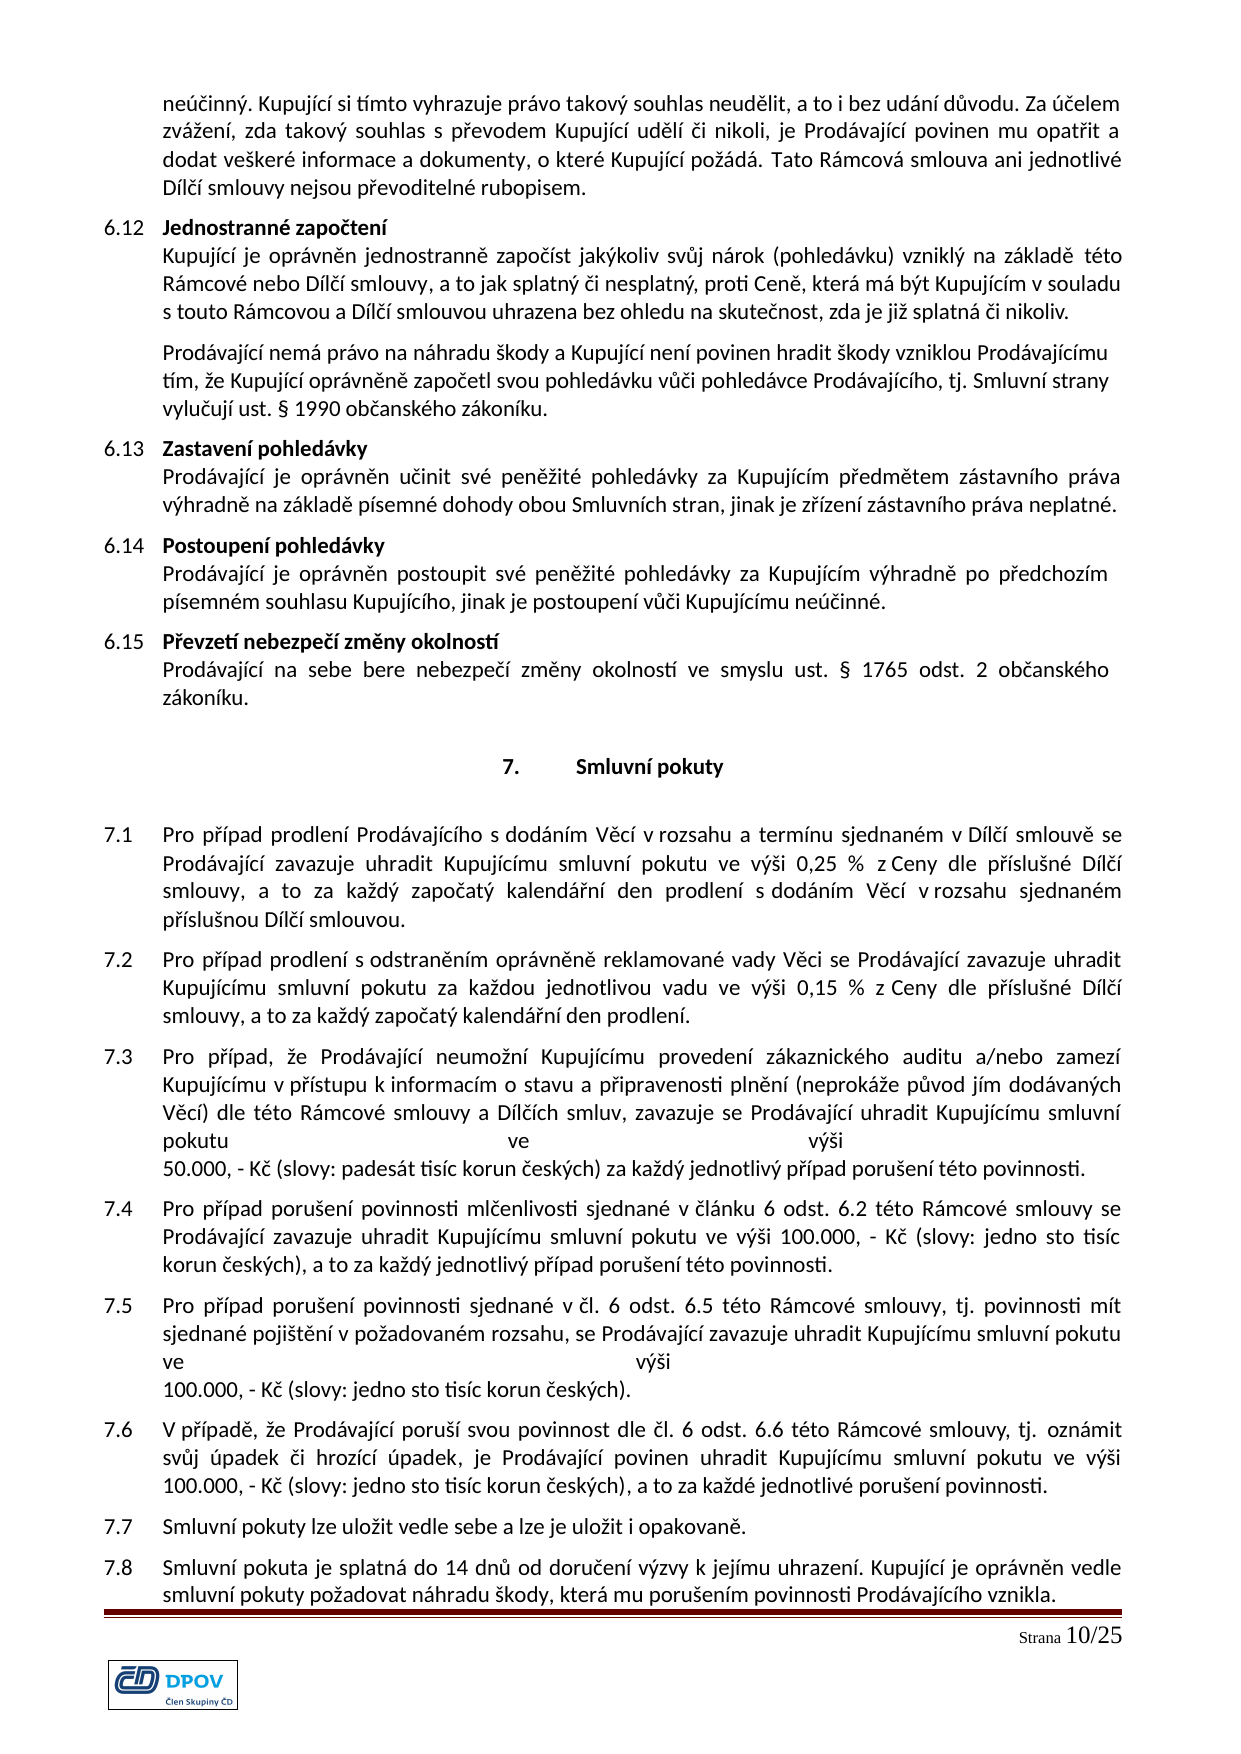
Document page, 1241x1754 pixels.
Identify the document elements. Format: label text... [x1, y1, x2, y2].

list Pro případ porušení povinnosti mlčenlivosti sjednané v článku 6 odst. 6.2 této Rámcové smlouvy se Prodávající zavazuje uhradit Kupujícímu smluvní pokutu ve výši 100.000, - Kč (slovy: jedno sto tisíc korun českých), a to za každý jednotlivý případ porušení této povinnosti. [103, 1194, 1122, 1278]
text 6.13 Zastavení pohledávky [103, 434, 1110, 462]
picture [109, 1661, 237, 1709]
text Prodávající je oprávněn učinit své peněžité pohledávky za Kupujícím předmětem zástavního práva výhradně na základě písemné dohody obou Smluvních stran, jinak je zřízení zástavního práva neplatné. [162, 462, 1122, 518]
text 6.15 Převzetí nebezpečí změny okolností [103, 627, 1110, 656]
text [162, 89, 1122, 201]
text 7. Smluvní pokuty [103, 752, 1122, 780]
list Pro případ porušení povinnosti sjednané v čl. 6 odst. 6.5 této Rámcové smlouvy, tj. povinnosti mít sjednané pojištění v požadovaném rozsahu, se Prodávající zavazuje uhradit Kupujícímu smluvní pokutu ve výši 100.000, - Kč (slovy: jedno sto tisíc korun českých). [103, 1291, 1122, 1403]
text 6.12 Jednostranné započtení [103, 213, 1122, 241]
text Prodávající je oprávněn postoupit své peněžité pohledávky za Kupujícím výhradně po předchozím písemném souhlasu Kupujícího, jinak je postoupení vůči Kupujícímu neúčinné. [103, 559, 1110, 615]
text 6.14 Postoupení pohledávky [103, 531, 1110, 559]
list Smluvní pokuty lze uložit vedle sebe a lze je uložit i opakovaně. [103, 1512, 1122, 1540]
list Pro případ prodlení s odstraněním oprávněně reklamované vady Věci se Prodávající zavazuje uhradit Kupujícímu smluvní pokutu za každou jednotlivou vadu ve výši 0,15 % z Ceny dle příslušné Dílčí smlouvy, a to za každý započatý kalendářní den prodlení. [103, 945, 1122, 1029]
list Pro případ, že Prodávající neumožní Kupujícímu provedení zákaznického auditu a/nebo zamezí Kupujícímu v přístupu k informacím o stavu a připravenosti plnění (neprokáže původ jím dodávaných Věcí) dle této Rámcové smlouvy a Dílčích smluv, zavazuje se Prodávající uhradit Kupujícímu smluvní pokutu ve výši 50.000, - Kč (slovy: padesát tisíc korun českých) za každý jednotlivý případ porušení této povinnosti. [103, 1042, 1122, 1182]
text Prodávající nemá právo na náhradu škody a Kupující není povinen hradit škody vzniklou Prodávajícímu tím, že Kupující oprávněně započetl svou pohledávku vůči pohledávce Prodávajícího, tj. Smluvní strany vylučují ust. § 1990 občanského zákoníku. [103, 338, 1110, 422]
list Smluvní pokuta je splatná do 14 dnů od doručení výzvy k jejímu uhrazení. Kupující je oprávněn vedle smluvní pokuty požadovat náhradu škody, která mu porušením povinnosti Prodávajícího vznikla. [103, 1553, 1122, 1609]
list Pro případ prodlení Prodávajícího s dodáním Věcí v rozsahu a termínu sjednaném v Dílčí smlouvě se Prodávající zavazuje uhradit Kupujícímu smluvní pokutu ve výši 0,25 % z Ceny dle příslušné Dílčí smlouvy, a to za každý započatý kalendářní den prodlení s dodáním Věcí v rozsahu sjednaném příslušnou Dílčí smlouvou. [103, 821, 1122, 933]
text Kupující je oprávněn jednostranně započíst jakýkoliv svůj nárok (pohledávku) vzniklý na základě této Rámcové nebo Dílčí smlouvy, a to jak splatný či nesplatný, proti Ceně, která má být Kupujícím v souladu s touto Rámcovou a Dílčí smlouvou uhrazena bez ohledu na skutečnost, zda je již splatná či nikoliv. [162, 241, 1122, 325]
list Prodávající na sebe bere nebezpečí změny okolností ve smyslu ust. § 1765 odst. 2 občanského zákoníku. [103, 656, 1110, 712]
list V případě, že Prodávající poruší svou povinnost dle čl. 6 odst. 6.6 této Rámcové smlouvy, tj. oznámit svůj úpadek či hrozící úpadek, je Prodávající povinen uhradit Kupujícímu smluvní pokutu ve výši 100.000, - Kč (slovy: jedno sto tisíc korun českých), a to za každé jednotlivé porušení povinnosti. [103, 1416, 1122, 1499]
